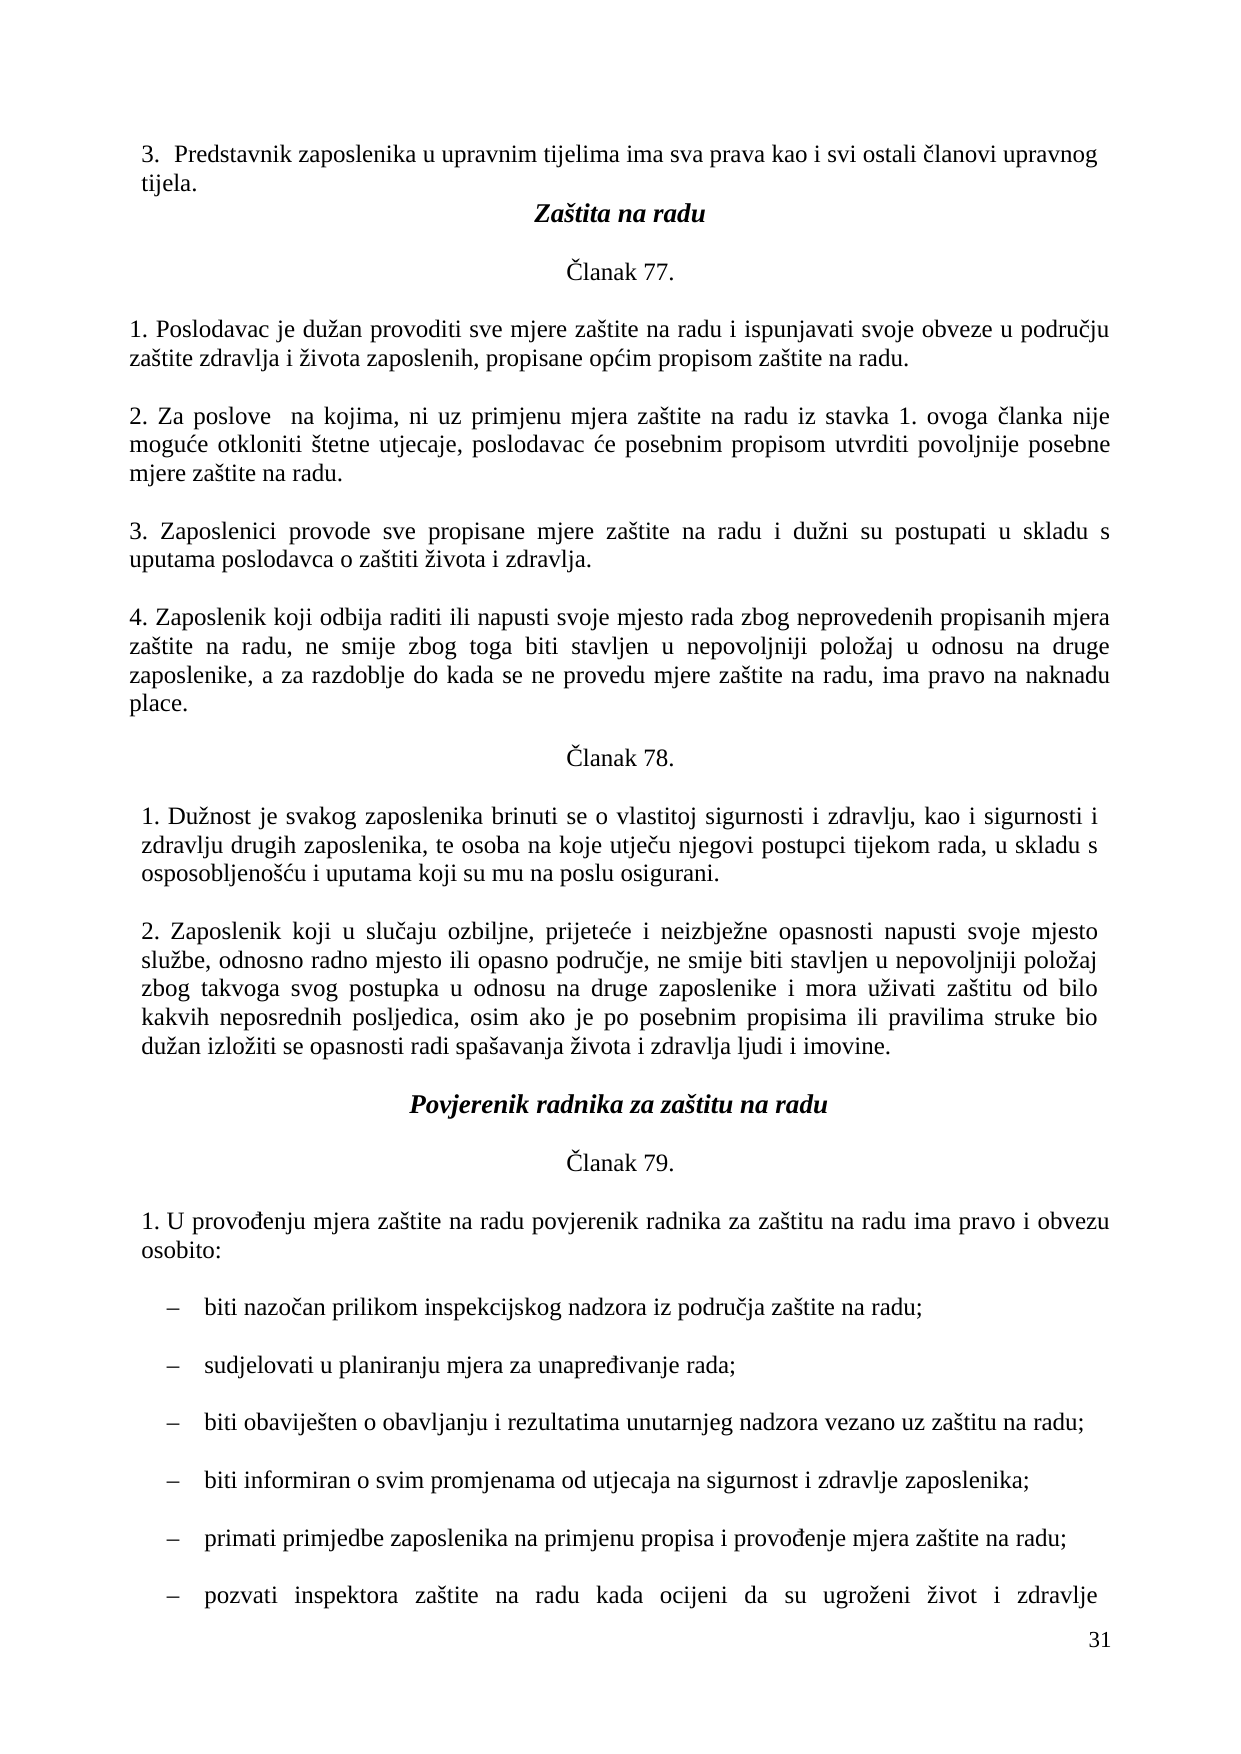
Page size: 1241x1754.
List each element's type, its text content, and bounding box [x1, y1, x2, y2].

text Članak 77. [201, 257, 1039, 286]
text 2. Za poslove na kojima, ni uz primjenu mjera zaštite na radu iz stavka 1. ovoga članka nije moguće otkloniti štetne utjecaje, poslodavac će posebnim propisom utvrditi povoljnije posebne mjere zaštite na radu. [129, 401, 1111, 487]
list sudjelovati u planiranju mjera za unapređivanje rada; [167, 1350, 1111, 1379]
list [167, 1580, 1098, 1609]
list 1. Poslodavac je dužan provoditi sve mjere zaštite na radu i ispunjavati svoje obveze u području zaštite zdravlja i života zaposlenih, propisane općim propisom zaštite na radu. [129, 314, 1111, 372]
subtitle Povjerenik radnika za zaštitu na radu [201, 1088, 1039, 1120]
subtitle Zaštita na radu [201, 197, 1039, 228]
list biti nazočan prilikom inspekcijskog nadzora iz područja zaštite na radu; [167, 1292, 1111, 1321]
text 3. Zaposlenici provode sve propisane mjere zaštite na radu i dužni su postupati u skladu s uputama poslodavca o zaštiti života i zdravlja. [129, 516, 1111, 573]
list U provođenju mjera zaštite na radu povjerenik radnika za zaštitu na radu ima pravo i obvezu osobito: [141, 1206, 1111, 1263]
list primati primjedbe zaposlenika na primjenu propisa i provođenje mjera zaštite na radu; [167, 1523, 1111, 1551]
list Predstavnik zaposlenika u upravnim tijelima ima sva prava kao i svi ostali članovi upravnog tijela. [141, 139, 1098, 197]
list Zaposlenik koji u slučaju ozbiljne, prijeteće i neizbježne opasnosti napusti svoje mjesto službe, odnosno radno mjesto ili opasno područje, ne smije biti stavljen u nepovoljniji položaj zbog takvoga svog postupka u odnosu na druge zaposlenike i mora uživati zaštitu od bilo kakvih neposrednih posljedica, osim ako je po posebnim propisima ili pravilima struke bio dužan izložiti se opasnosti radi spašavanja života i zdravlja ljudi i imovine. [141, 916, 1099, 1060]
list biti obaviješten o obavljanju i rezultatima unutarnjeg nadzora vezano uz zaštitu na radu; [167, 1407, 1111, 1436]
text Članak 78. [201, 743, 1039, 772]
text 4. Zaposlenik koji odbija raditi ili napusti svoje mjesto rada zbog neprovedenih propisanih mjera zaštite na radu, ne smije zbog toga biti stavljen u nepovoljniji položaj u odnosu na druge zaposlenike, a za razdoblje do kada se ne provedu mjere zaštite na radu, ima pravo na naknadu place. [129, 602, 1111, 717]
list biti informiran o svim promjenama od utjecaja na sigurnost i zdravlje zaposlenika; [167, 1465, 1111, 1494]
text Članak 79. [201, 1148, 1039, 1177]
list Dužnost je svakog zaposlenika brinuti se o vlastitoj sigurnosti i zdravlju, kao i sigurnosti i zdravlju drugih zaposlenika, te osoba na koje utječu njegovi postupci tijekom rada, u skladu s osposobljenošću i uputama koji su mu na poslu osigurani. [141, 801, 1099, 887]
